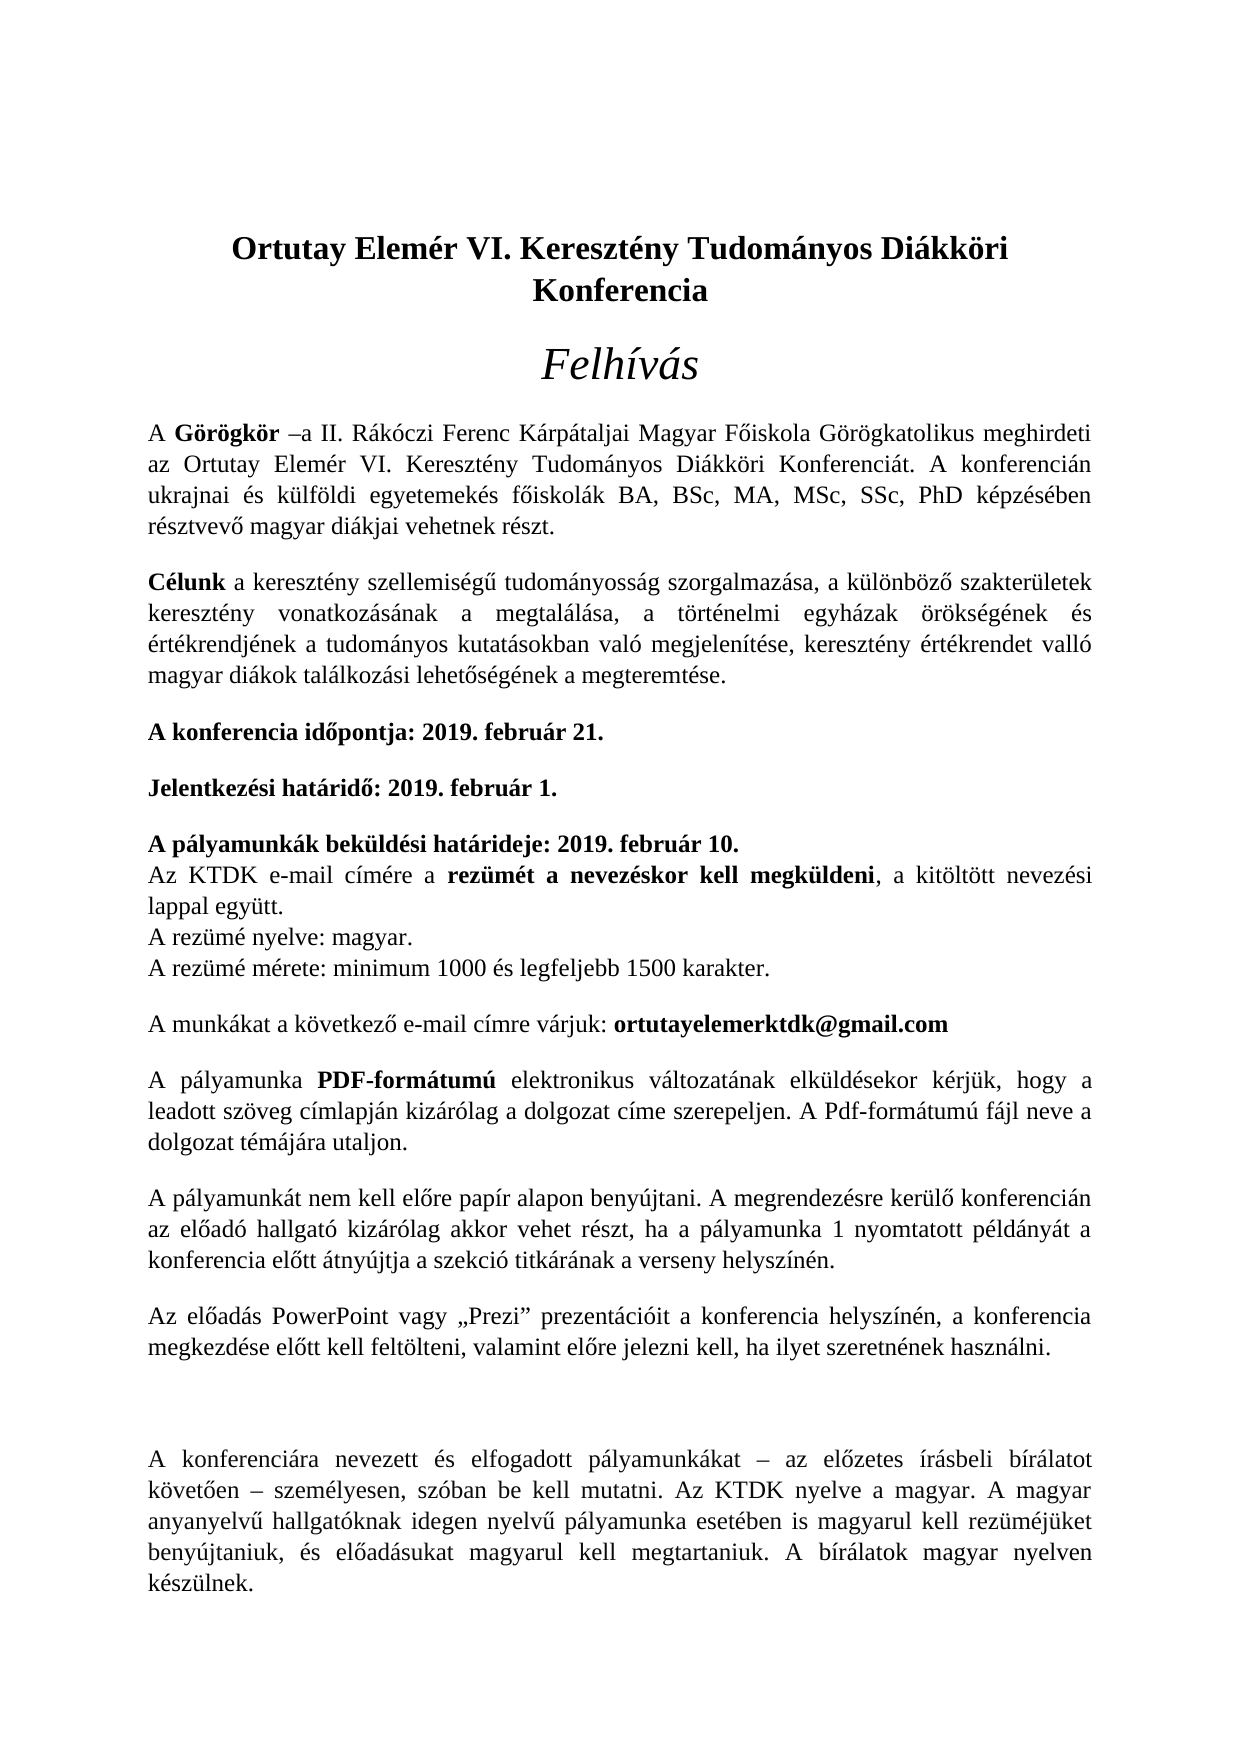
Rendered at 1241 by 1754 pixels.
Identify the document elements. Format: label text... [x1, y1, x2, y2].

text Jelentkezési határidő: 2019. február 1. [148, 773, 1093, 801]
text A pályamunkát nem kell előre papír alapon benyújtani. A megrendezésre kerülő konferencián az előadó hallgató kizárólag akkor vehet részt, ha a pályamunka 1 nyomtatott példányát a konferencia előtt átnyújtja a szekció titkárának a verseny helyszínén. [148, 1183, 1093, 1274]
text A rezümé mérete: minimum 1000 és legfeljebb 1500 karakter. [148, 953, 1093, 982]
text Felhívás [148, 336, 1093, 389]
text A munkákat a következő e-mail címre várjuk: ortutayelemerktdk@gmail.com [148, 1009, 1093, 1038]
text A pályamunka PDF-formátumú elektronikus változatának elküldésekor kérjük, hogy a leadott szöveg címlapján kizárólag a dolgozat címe szerepeljen. A Pdf-formátumú fájl neve a dolgozat témájára utaljon. [148, 1065, 1093, 1156]
text Ortutay Elemér VI. Keresztény Tudományos Diákköri Konferencia [148, 229, 1093, 308]
text A pályamunkák beküldési határideje: 2019. február 10. [148, 829, 1093, 857]
text A rezümé nyelve: magyar. [148, 922, 1093, 951]
text Az KTDK e-mail címére a rezümét a nevezéskor kell megküldeni, a kitöltött nevezési lappal együtt. [148, 860, 1093, 919]
text A konferenciára nevezett és elfogadott pályamunkákat – az előzetes írásbeli bírálatot követően – személyesen, szóban be kell mutatni. Az KTDK nyelve a magyar. A magyar anyanyelvű hallgatóknak idegen nyelvű pályamunka esetében is magyarul kell rezüméjüket benyújtaniuk, és előadásukat magyarul kell megtartaniuk. A bírálatok magyar nyelven készülnek. [148, 1535, 1093, 1597]
text Célunk a keresztény szellemiségű tudományosság szorgalmazása, a különböző szakterületek keresztény vonatkozásának a megtalálása, a történelmi egyházak örökségének és értékrendjének a tudományos kutatásokban való megjelenítése, keresztény értékrendet valló magyar diákok találkozási lehetőségének a megteremtése. [148, 567, 1093, 689]
text Az előadás PowerPoint vagy „Prezi” prezentációit a konferencia helyszínén, a konferencia megkezdése előtt kell feltölteni, valamint előre jelezni kell, ha ilyet szeretnének használni. [148, 1301, 1093, 1361]
text A Görögkör –a II. Rákóczi Ferenc Kárpátaljai Magyar Főiskola Görögkatolikus meghirdeti az Ortutay Elemér VI. Keresztény Tudományos Diákköri Konferenciát. A konferencián ukrajnai és külföldi egyetemekés főiskolák BA, BSc, MA, MSc, SSc, PhD képzésében résztvevő magyar diákjai vehetnek részt. [148, 418, 1093, 540]
text A konferencia időpontja: 2019. február 21. [148, 717, 1093, 745]
